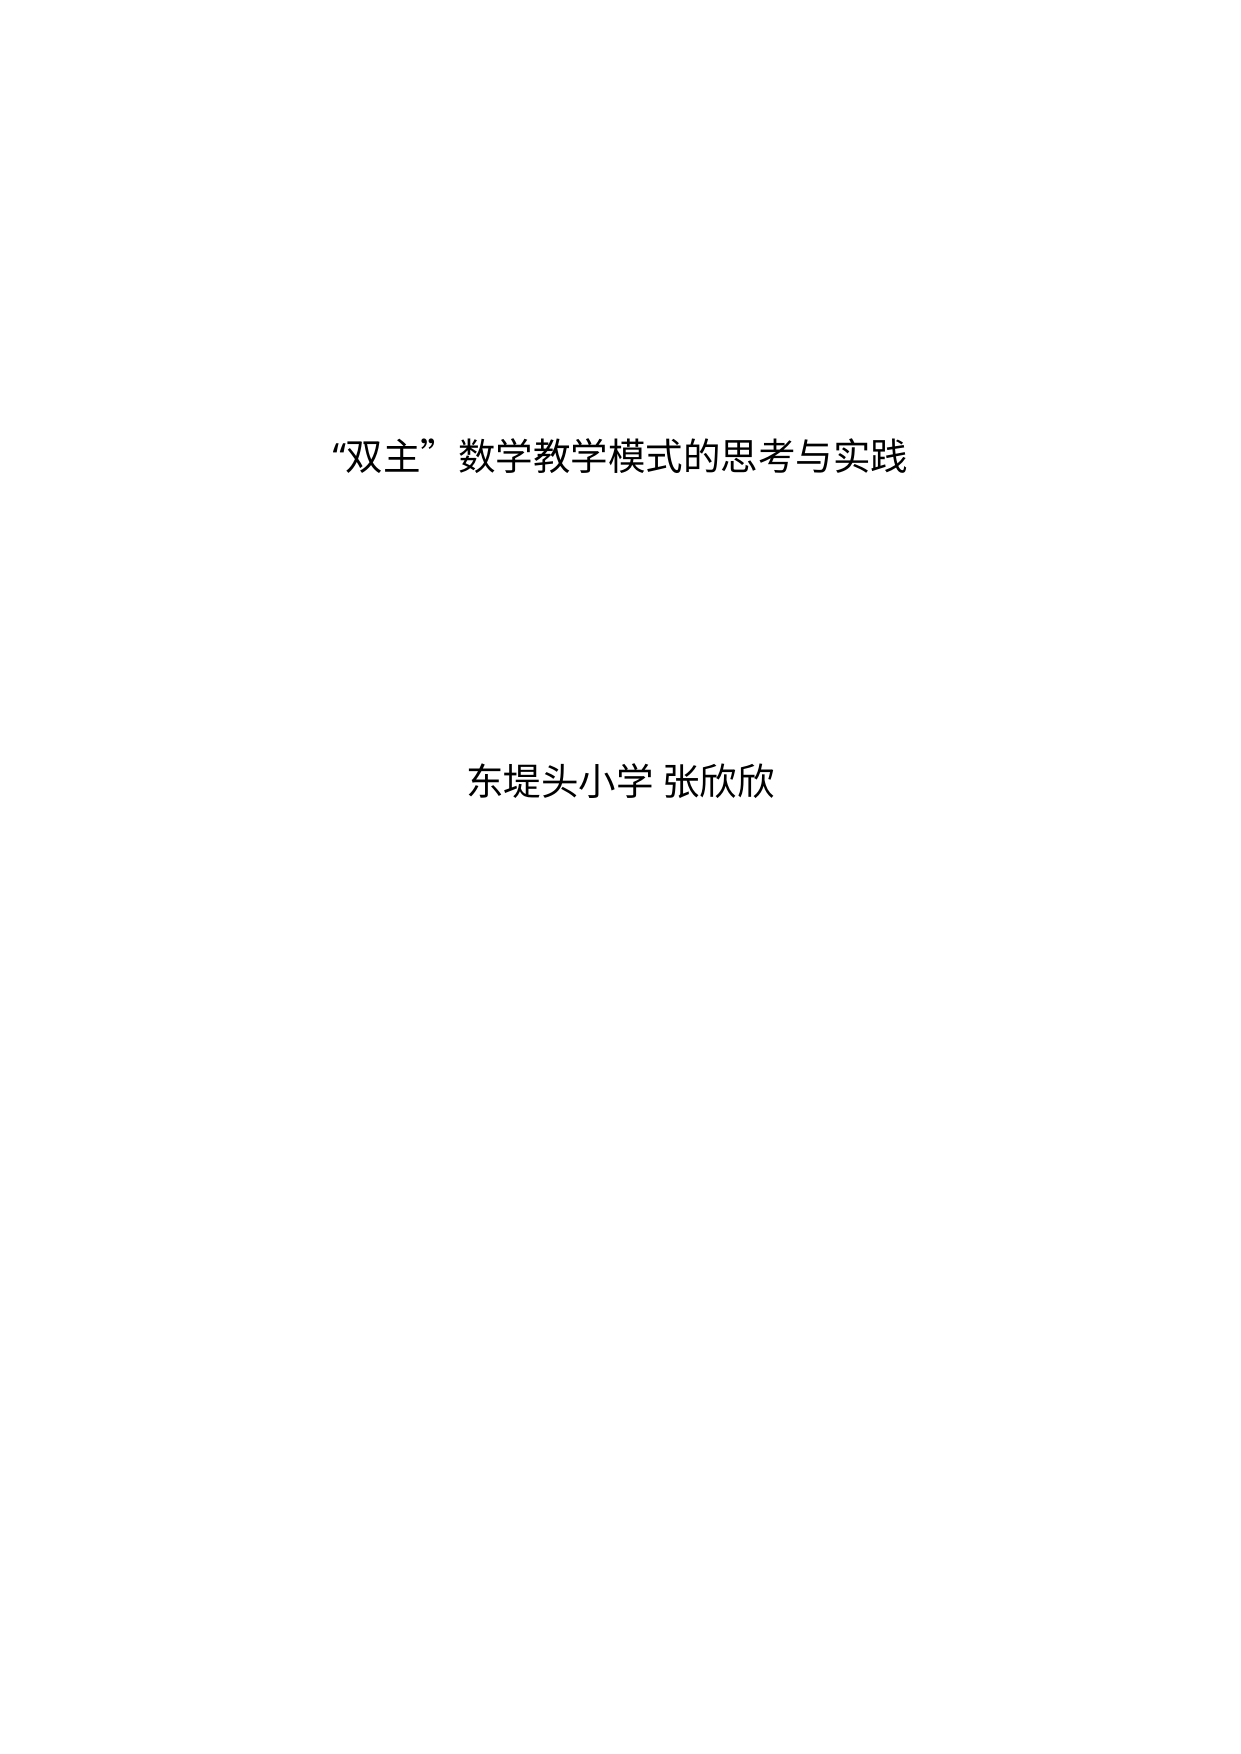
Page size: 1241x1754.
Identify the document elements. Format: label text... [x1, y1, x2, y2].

text 东堤头小学 张欣欣 [187, 747, 1053, 812]
text “双主”数学教学模式的思考与实践 [187, 422, 1053, 487]
